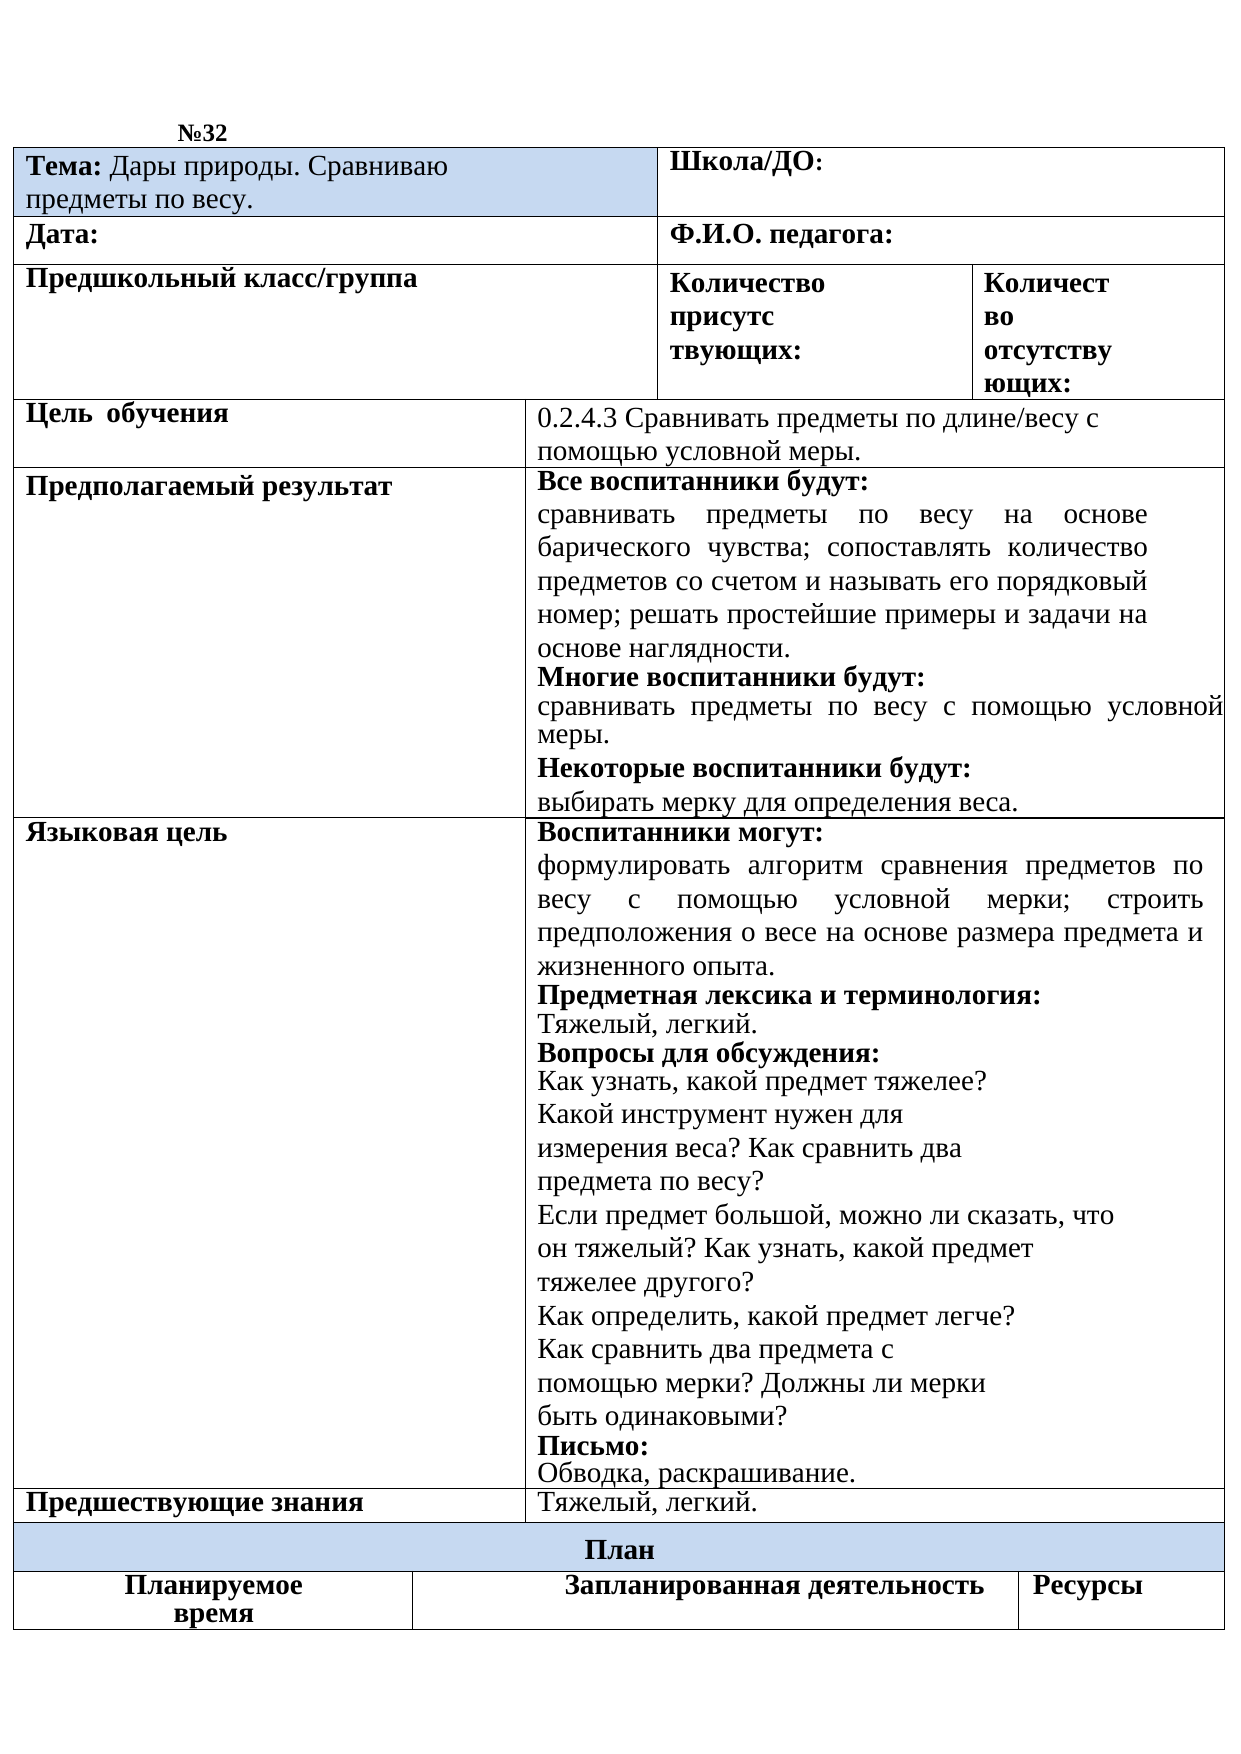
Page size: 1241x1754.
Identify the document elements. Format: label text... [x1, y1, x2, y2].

table_cell Тяжелый, легкий. [526, 1489, 1224, 1522]
table_cell Ресурсы [1019, 1572, 1224, 1629]
table_cell Ф.И.О. педагога: [658, 217, 1224, 264]
table_cell Запланированная деятельность [413, 1572, 1018, 1629]
table_cell Планируемое время [14, 1572, 412, 1629]
table_header Школа/ДО: [658, 148, 1224, 216]
table_cell Предшествующие знания [14, 1489, 525, 1522]
table_cell Воспитанники могут: формулировать алгоритм сравнения предметов по весу с помощью условной мерки; строить предположения о весе на основе размера предмета и жизненного опыта. Предметная лексика и терминология: Тяжелый, легкий. Вопросы для обсуждения: Как узнать, какой предмет тяжелее? Какой инструмент нужен для измерения веса? Как сравнить два предмета по весу? Если предмет большой, можно ли сказать, что он тяжелый? Как узнать, какой предмет тяжелее другого? Как определить, какой предмет легче? Как сравнить два предмета с помощью мерки? Должны ли мерки быть одинаковыми? Письмо: Обводка, раскрашивание. [526, 819, 1224, 1488]
table_cell Языковая цель [14, 818, 525, 1488]
table_cell План [14, 1523, 1224, 1571]
table_cell Предшкольный класс/группа [14, 265, 657, 399]
table_cell Все воспитанники будут: сравнивать предметы по весу на основе барического чувства; сопоставлять количество предметов со счетом и называть его порядковый номер; решать простейшие примеры и задачи на основе наглядности. Многие воспитанники будут: сравнивать предметы по весу с помощью условной меры. Некоторые воспитанники будут: выбирать мерку для определения веса. [526, 468, 1224, 817]
table_cell Дата: [14, 217, 657, 264]
table_header Тема: Дары природы. Сравниваю предметы по весу. [14, 148, 657, 216]
table_cell Цель обучения [14, 400, 525, 467]
table_cell Количество отсутствующих: [973, 265, 1224, 399]
table_cell Предполагаемый результат [14, 468, 525, 817]
table_cell 0.2.4.3 Сравнивать предметы по длине/весу с помощью условной меры. [526, 400, 1224, 467]
text №32 [177, 118, 1152, 147]
table_cell Количество присутствующих: [658, 265, 972, 399]
